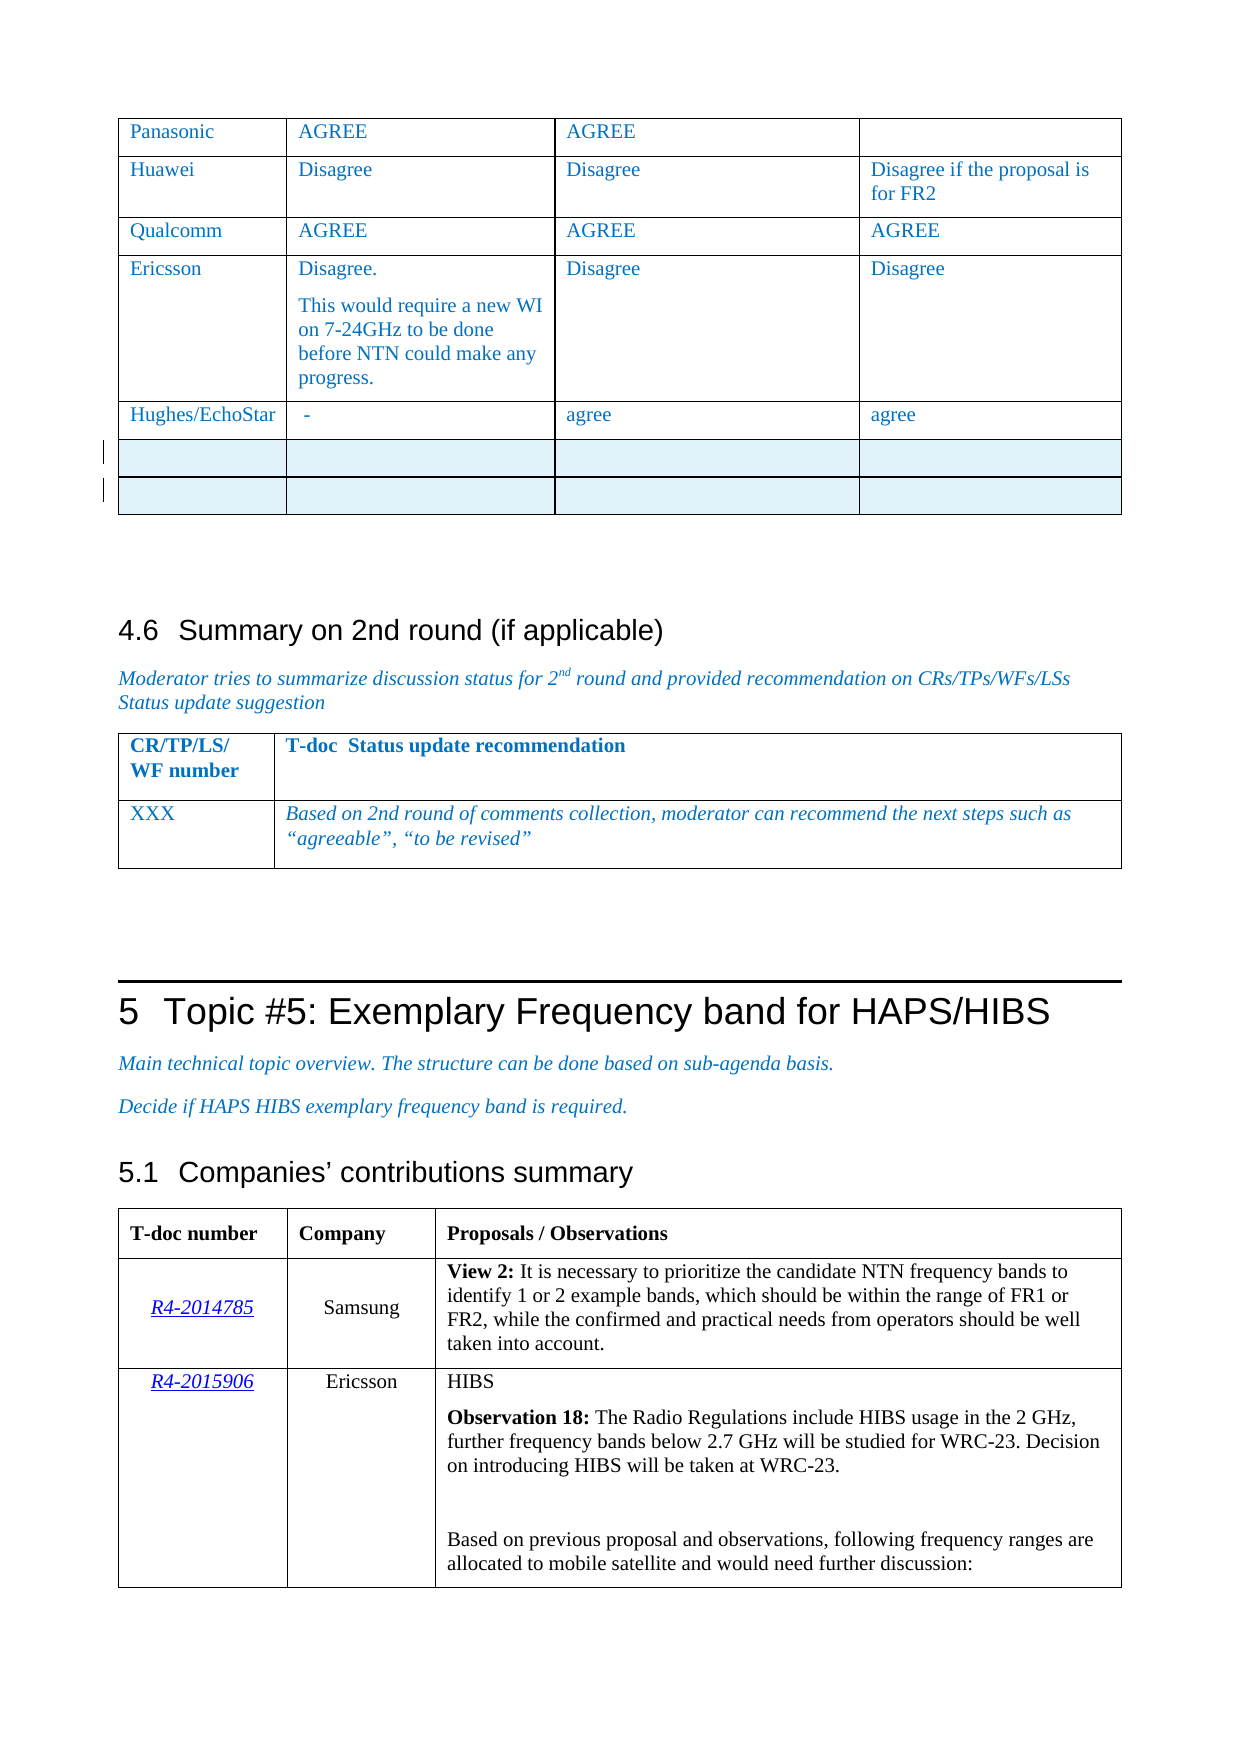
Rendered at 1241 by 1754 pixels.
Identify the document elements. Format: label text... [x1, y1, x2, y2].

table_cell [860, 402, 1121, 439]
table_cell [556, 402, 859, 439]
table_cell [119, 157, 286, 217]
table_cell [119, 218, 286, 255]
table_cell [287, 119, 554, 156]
text Main technical topic overview. The structure can be done based on sub-agenda basis. [118, 1051, 1122, 1075]
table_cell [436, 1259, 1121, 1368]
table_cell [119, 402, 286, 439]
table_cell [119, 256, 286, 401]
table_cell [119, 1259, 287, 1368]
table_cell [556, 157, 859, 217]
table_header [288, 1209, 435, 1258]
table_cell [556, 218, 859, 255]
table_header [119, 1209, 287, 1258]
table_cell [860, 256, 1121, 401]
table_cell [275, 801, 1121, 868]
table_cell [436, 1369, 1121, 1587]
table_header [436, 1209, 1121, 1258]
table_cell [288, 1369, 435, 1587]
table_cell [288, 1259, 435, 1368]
subtitle Companies’ contributions summary [118, 1156, 1122, 1189]
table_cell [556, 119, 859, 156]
text Moderator tries to summarize discussion status for 2nd round and provided recommendation on CRs/TPs/WFs/LSs Status update suggestion [118, 666, 1122, 714]
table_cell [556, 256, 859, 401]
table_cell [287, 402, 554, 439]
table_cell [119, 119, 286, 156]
text Decide if HAPS HIBS exemplary frequency band is required. [118, 1094, 1122, 1118]
subtitle Topic #5: Exemplary Frequency band for HAPS/HIBS [118, 983, 1122, 1032]
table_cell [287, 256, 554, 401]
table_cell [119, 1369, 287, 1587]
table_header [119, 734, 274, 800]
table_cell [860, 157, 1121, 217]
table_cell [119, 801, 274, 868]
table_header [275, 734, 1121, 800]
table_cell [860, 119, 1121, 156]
subtitle Summary on 2nd round (if applicable) [118, 613, 1122, 647]
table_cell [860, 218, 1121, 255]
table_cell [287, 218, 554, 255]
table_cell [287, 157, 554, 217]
